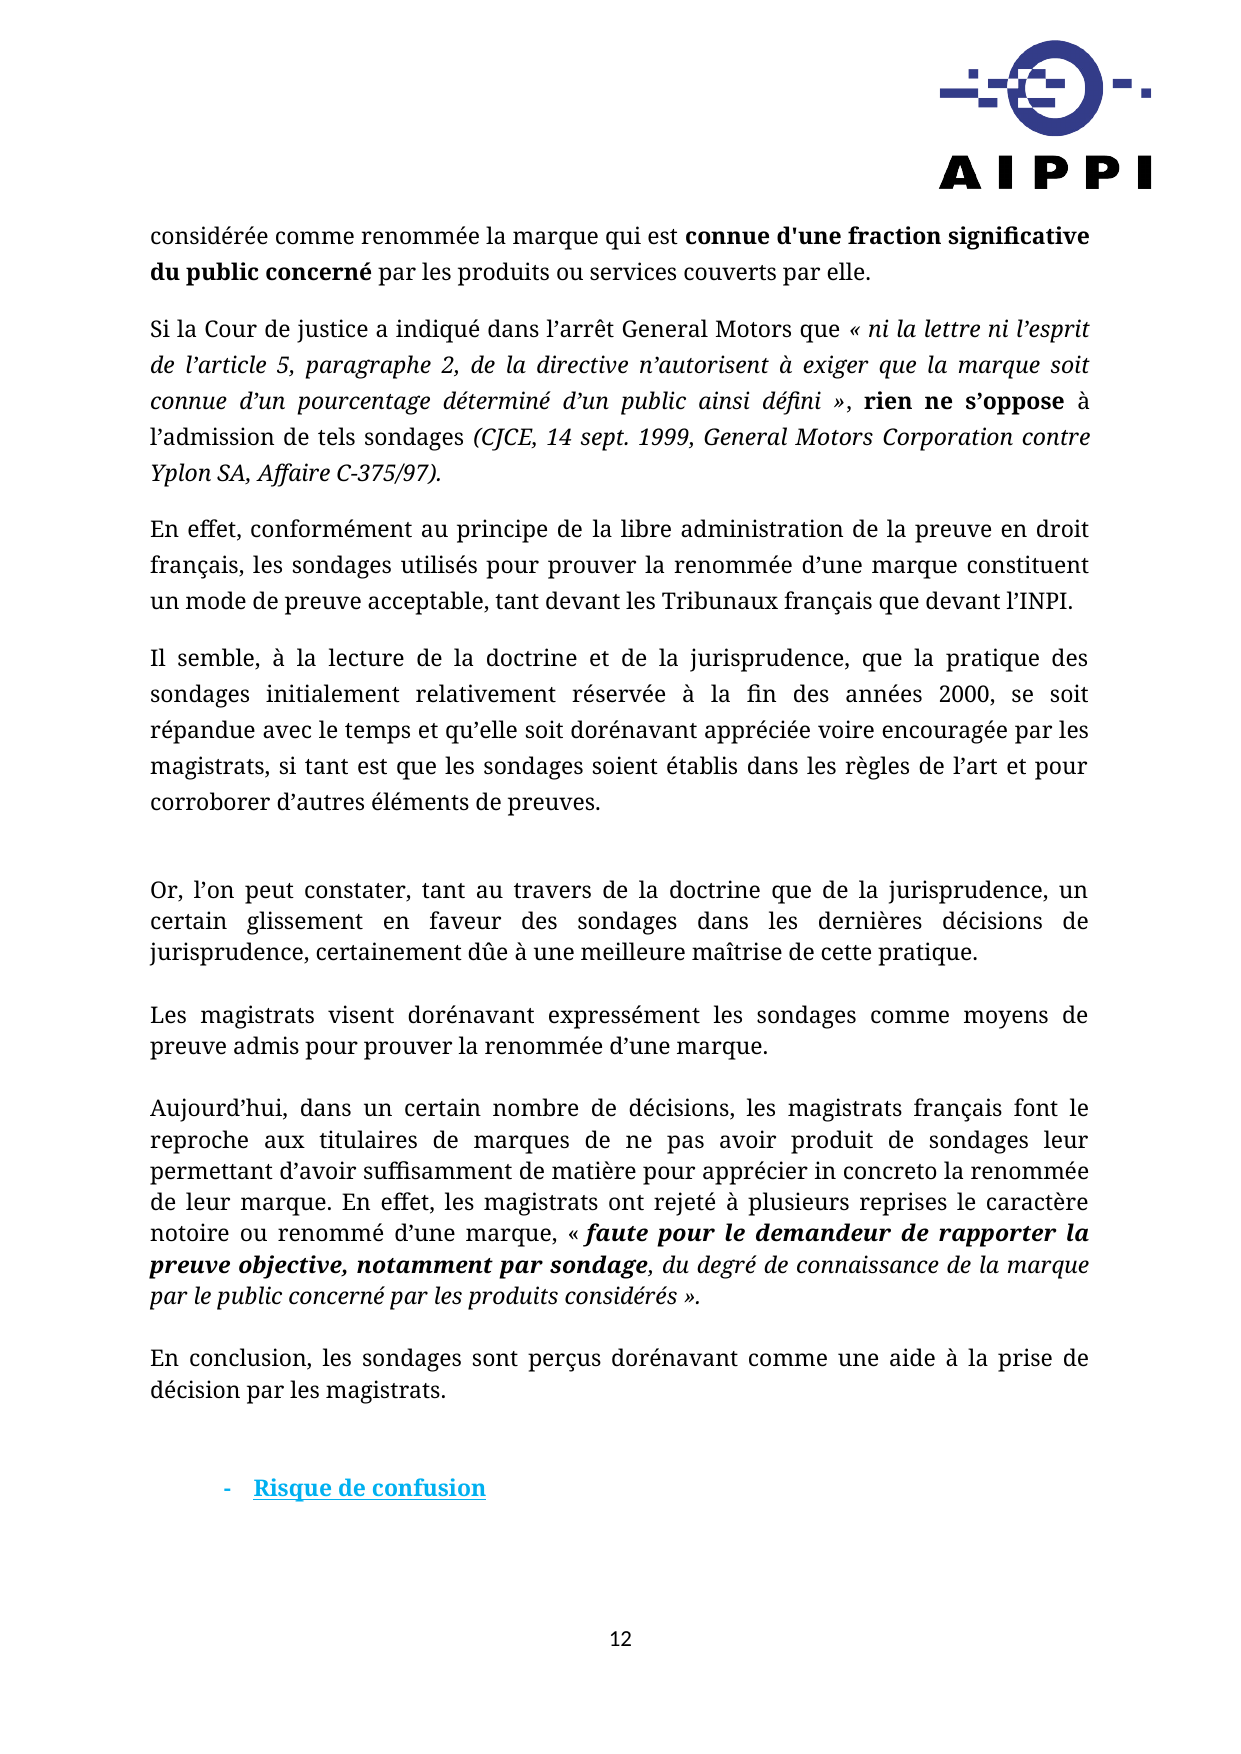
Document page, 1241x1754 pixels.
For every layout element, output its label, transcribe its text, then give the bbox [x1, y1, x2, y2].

text Aujourd’hui, dans un certain nombre de décisions, les magistrats français font le reproche aux titulaires de marques de ne pas avoir produit de sondages leur permettant d’avoir suffisamment de matière pour apprécier in concreto la renommée de leur marque. En effet, les magistrats ont rejeté à plusieurs reprises le caractère notoire ou renommé d’une marque, « faute pour le demandeur de rapporter la preuve objective, notamment par sondage, du degré de connaissance de la marque par le public concerné par les produits considérés ». [150, 1092, 1090, 1311]
text En conclusion, les sondages sont perçus dorénavant comme une aide à la prise de décision par les magistrats. [150, 1342, 1090, 1405]
text Les magistrats visent dorénavant expressément les sondages comme moyens de preuve admis pour prouver la renommée d’une marque. [150, 999, 1090, 1061]
list Risque de confusion [224, 1472, 1090, 1503]
text En effet, conformément au principe de la libre administration de la preuve en droit français, les sondages utilisés pour prouver la renommée d’une marque constituent un mode de preuve acceptable, tant devant les Tribunaux français que devant l’INPI. [150, 513, 1090, 616]
text Il semble, à la lecture de la doctrine et de la jurisprudence, que la pratique des sondages initialement relativement réservée à la fin des années 2000, se soit répandue avec le temps et qu’elle soit dorénavant appréciée voire encouragée par les magistrats, si tant est que les sondages soient établis dans les règles de l’art et pour corroborer d’autres éléments de preuves. [150, 642, 1090, 817]
picture [934, 35, 1154, 192]
text Si la Cour de justice a indiqué dans l’arrêt General Motors que « ni la lettre ni l’esprit de l’article 5, paragraphe 2, de la directive n’autorisent à exiger que la marque soit connue d’un pourcentage déterminé d’un public ainsi défini », rien ne s’oppose à l’admission de tels sondages (CJCE, 14 sept. 1999, General Motors Corporation contre Yplon SA, Affaire C-375/97). [150, 313, 1090, 488]
text Or, l’on peut constater, tant au travers de la doctrine que de la jurisprudence, un certain glissement en faveur des sondages dans les dernières décisions de jurisprudence, certainement dûe à une meilleure maîtrise de cette pratique. [150, 874, 1090, 967]
